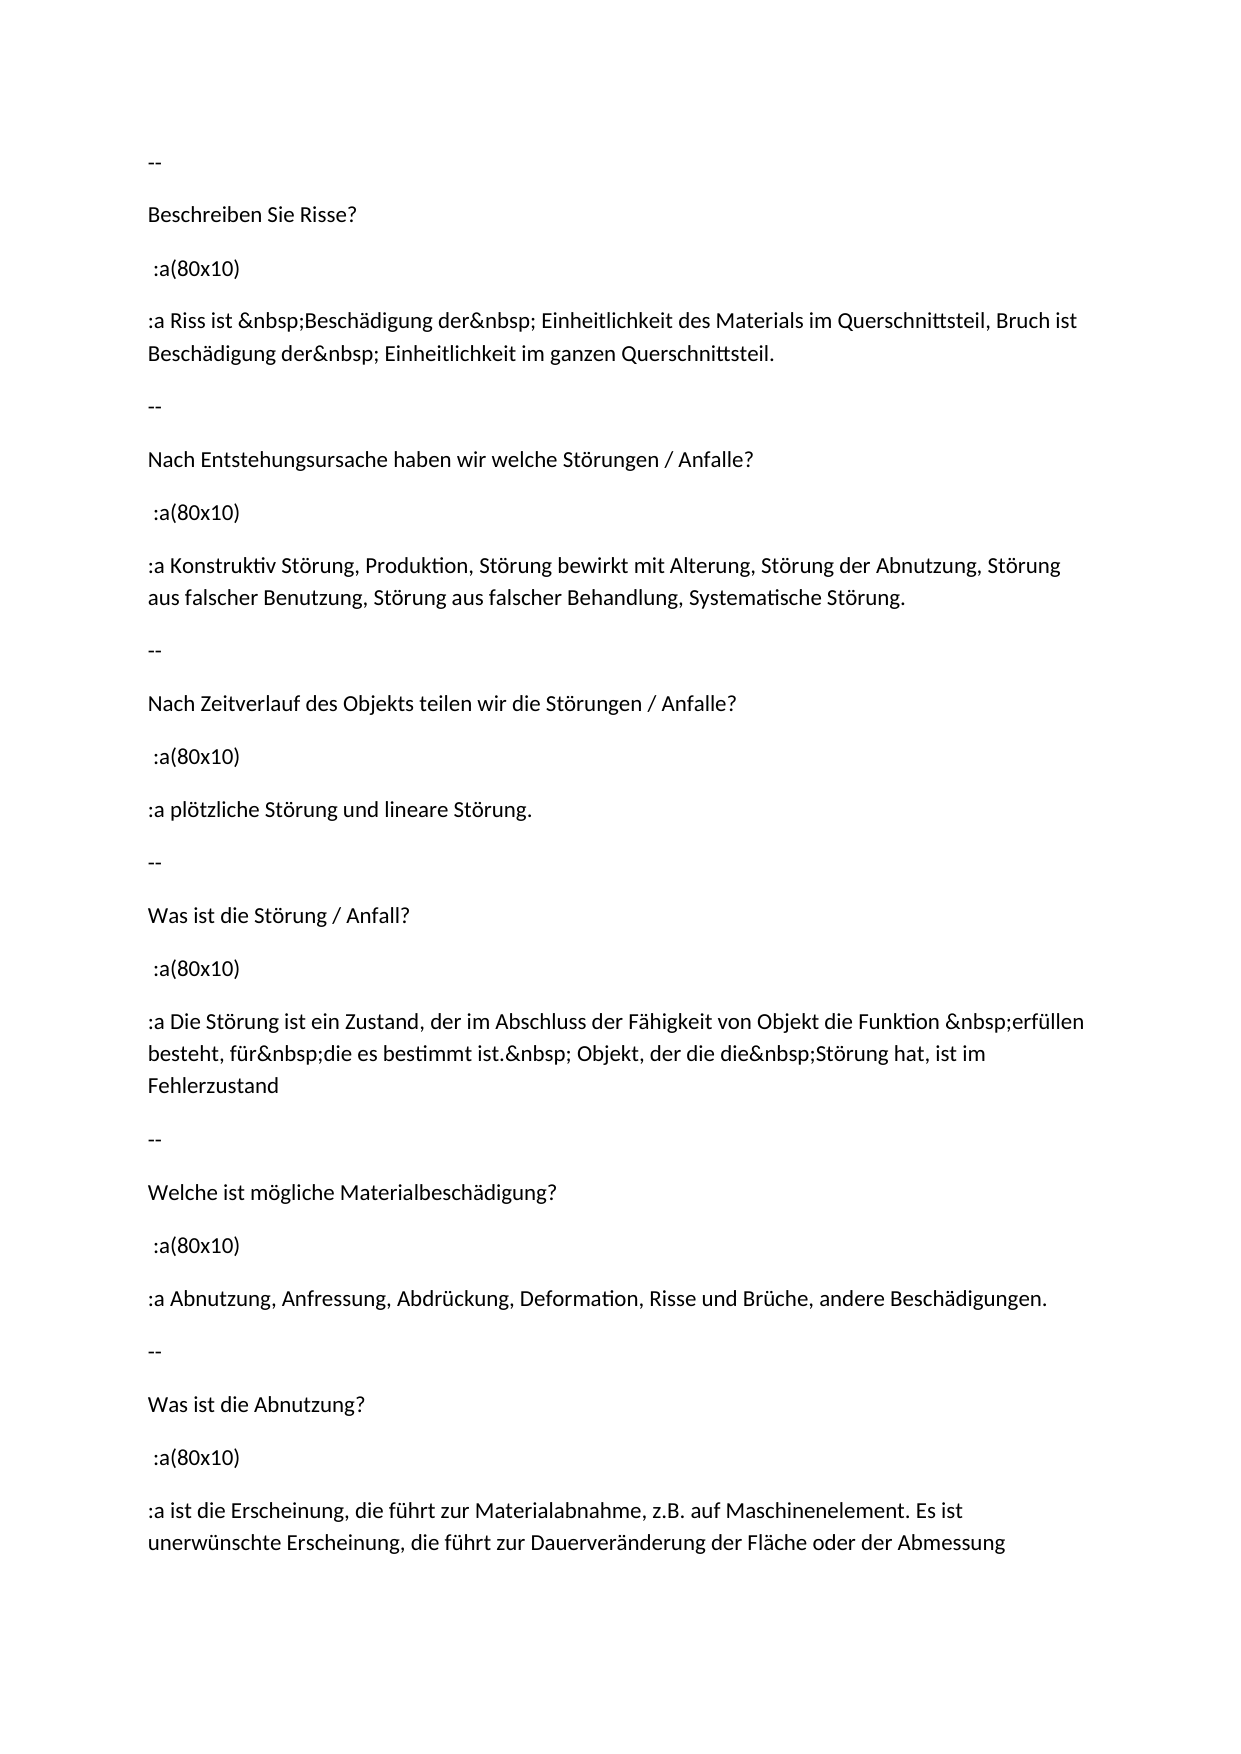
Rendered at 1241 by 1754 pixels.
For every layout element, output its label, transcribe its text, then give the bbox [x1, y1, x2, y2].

text :a Riss ist &nbsp;Beschädigung der&nbsp; Einheitlichkeit des Materials im Querschnittsteil, Bruch ist Beschädigung der&nbsp; Einheitlichkeit im ganzen Querschnittsteil. [148, 307, 1093, 367]
text Was ist die Abnutzung? [148, 1390, 1093, 1418]
text :a Abnutzung, Anfressung, Abdrückung, Deformation, Risse und Brüche, andere Beschädigungen. [148, 1284, 1093, 1312]
text :a plötzliche Störung und lineare Störung. [148, 795, 1093, 823]
text -- [148, 148, 1093, 176]
text :a ist die Erscheinung, die führt zur Materialabnahme, z.B. auf Maschinenelement. Es ist unerwünschte Erscheinung, die führt zur Dauerveränderung der Fläche oder der Abmessung [148, 1496, 1093, 1556]
text Nach Entstehungsursache haben wir welche Störungen / Anfalle? [148, 445, 1093, 473]
text :a Konstruktiv Störung, Produktion, Störung bewirkt mit Alterung, Störung der Abnutzung, Störung aus falscher Benutzung, Störung aus falscher Behandlung, Systematische Störung. [148, 551, 1093, 611]
text :a(80x10) [148, 742, 1093, 770]
text -- [148, 1125, 1093, 1153]
text :a(80x10) [148, 954, 1093, 982]
text :a(80x10) [148, 498, 1093, 526]
text Nach Zeitverlauf des Objekts teilen wir die Störungen / Anfalle? [148, 689, 1093, 717]
text :a Die Störung ist ein Zustand, der im Abschluss der Fähigkeit von Objekt die Funktion &nbsp;erfüllen besteht, für&nbsp;die es bestimmt ist.&nbsp; Objekt, der die die&nbsp;Störung hat, ist im Fehlerzustand [148, 1007, 1093, 1100]
text Beschreiben Sie Risse? [148, 201, 1093, 229]
text Was ist die Störung / Anfall? [148, 901, 1093, 929]
text :a(80x10) [148, 254, 1093, 282]
text -- [148, 636, 1093, 664]
text -- [148, 392, 1093, 420]
text :a(80x10) [148, 1443, 1093, 1471]
text -- [148, 1337, 1093, 1365]
text Welche ist mögliche Materialbeschädigung? [148, 1178, 1093, 1206]
text -- [148, 848, 1093, 876]
text :a(80x10) [148, 1231, 1093, 1259]
